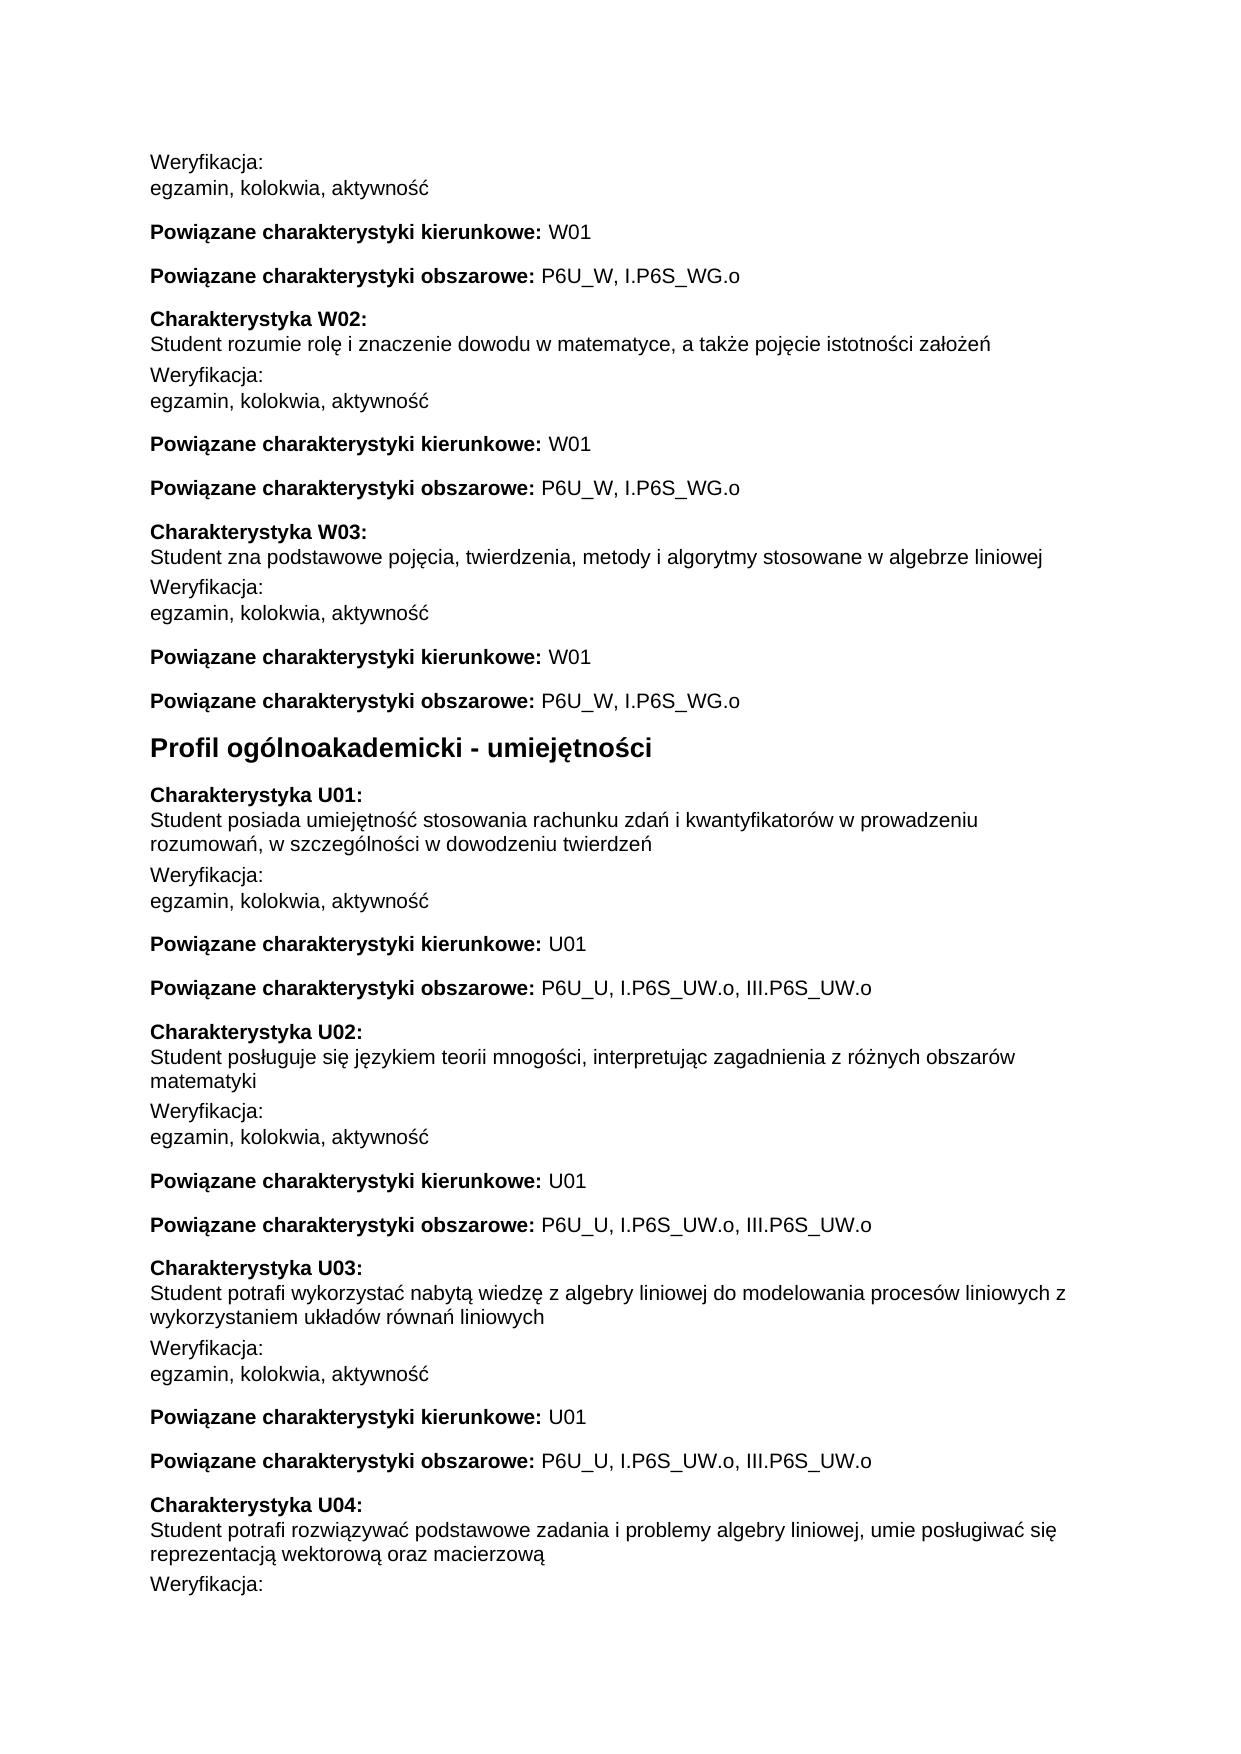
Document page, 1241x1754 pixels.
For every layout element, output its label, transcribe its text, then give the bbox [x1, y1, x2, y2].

text Charakterystyka U04: [150, 1493, 1090, 1517]
text Powiązane charakterystyki obszarowe: P6U_U, I.P6S_UW.o, III.P6S_UW.o [150, 976, 1090, 1000]
text Student potrafi wykorzystać nabytą wiedzę z algebry liniowej do modelowania procesów liniowych z wykorzystaniem układów równań liniowych [150, 1281, 1090, 1329]
text Charakterystyka W03: [150, 520, 1090, 544]
text Weryfikacja: [150, 150, 1090, 174]
text egzamin, kolokwia, aktywność [150, 176, 1090, 200]
text egzamin, kolokwia, aktywność [150, 1125, 1090, 1149]
text Weryfikacja: [150, 1099, 1090, 1123]
text egzamin, kolokwia, aktywność [150, 601, 1090, 625]
text Powiązane charakterystyki obszarowe: P6U_U, I.P6S_UW.o, III.P6S_UW.o [150, 1212, 1090, 1236]
text Student posiada umiejętność stosowania rachunku zdań i kwantyfikatorów w prowadzeniu rozumowań, w szczególności w dowodzeniu twierdzeń [150, 808, 1090, 856]
text Powiązane charakterystyki kierunkowe: W01 [150, 432, 1090, 456]
text Powiązane charakterystyki kierunkowe: U01 [150, 932, 1090, 956]
text Powiązane charakterystyki kierunkowe: W01 [150, 645, 1090, 669]
text Student posługuje się językiem teorii mnogości, interpretując zagadnienia z różnych obszarów matematyki [150, 1045, 1090, 1093]
text Charakterystyka W02: [150, 307, 1090, 331]
text Powiązane charakterystyki obszarowe: P6U_U, I.P6S_UW.o, III.P6S_UW.o [150, 1449, 1090, 1473]
text Powiązane charakterystyki kierunkowe: U01 [150, 1405, 1090, 1429]
text Powiązane charakterystyki kierunkowe: U01 [150, 1169, 1090, 1193]
text Powiązane charakterystyki kierunkowe: W01 [150, 220, 1090, 244]
text egzamin, kolokwia, aktywność [150, 388, 1090, 412]
subtitle Profil ogólnoakademicki - umiejętności [150, 732, 1090, 763]
text Student zna podstawowe pojęcia, twierdzenia, metody i algorytmy stosowane w algebrze liniowej [150, 545, 1090, 569]
text Weryfikacja: [150, 862, 1090, 886]
text Student rozumie rolę i znaczenie dowodu w matematyce, a także pojęcie istotności założeń [150, 332, 1090, 356]
text Charakterystyka U02: [150, 1020, 1090, 1044]
text egzamin, kolokwia, aktywność [150, 1361, 1090, 1385]
text Powiązane charakterystyki obszarowe: P6U_W, I.P6S_WG.o [150, 476, 1090, 500]
text Charakterystyka U03: [150, 1256, 1090, 1280]
text Student potrafi rozwiązywać podstawowe zadania i problemy algebry liniowej, umie posługiwać się reprezentacją wektorową oraz macierzową [150, 1518, 1090, 1566]
text Powiązane charakterystyki obszarowe: P6U_W, I.P6S_WG.o [150, 263, 1090, 287]
text Weryfikacja: [150, 362, 1090, 386]
text egzamin, kolokwia, aktywność [150, 888, 1090, 912]
text Weryfikacja: [150, 575, 1090, 599]
text Powiązane charakterystyki obszarowe: P6U_W, I.P6S_WG.o [150, 688, 1090, 712]
text Charakterystyka U01: [150, 783, 1090, 807]
text Weryfikacja: [150, 1335, 1090, 1359]
text Weryfikacja: [150, 1572, 1090, 1596]
